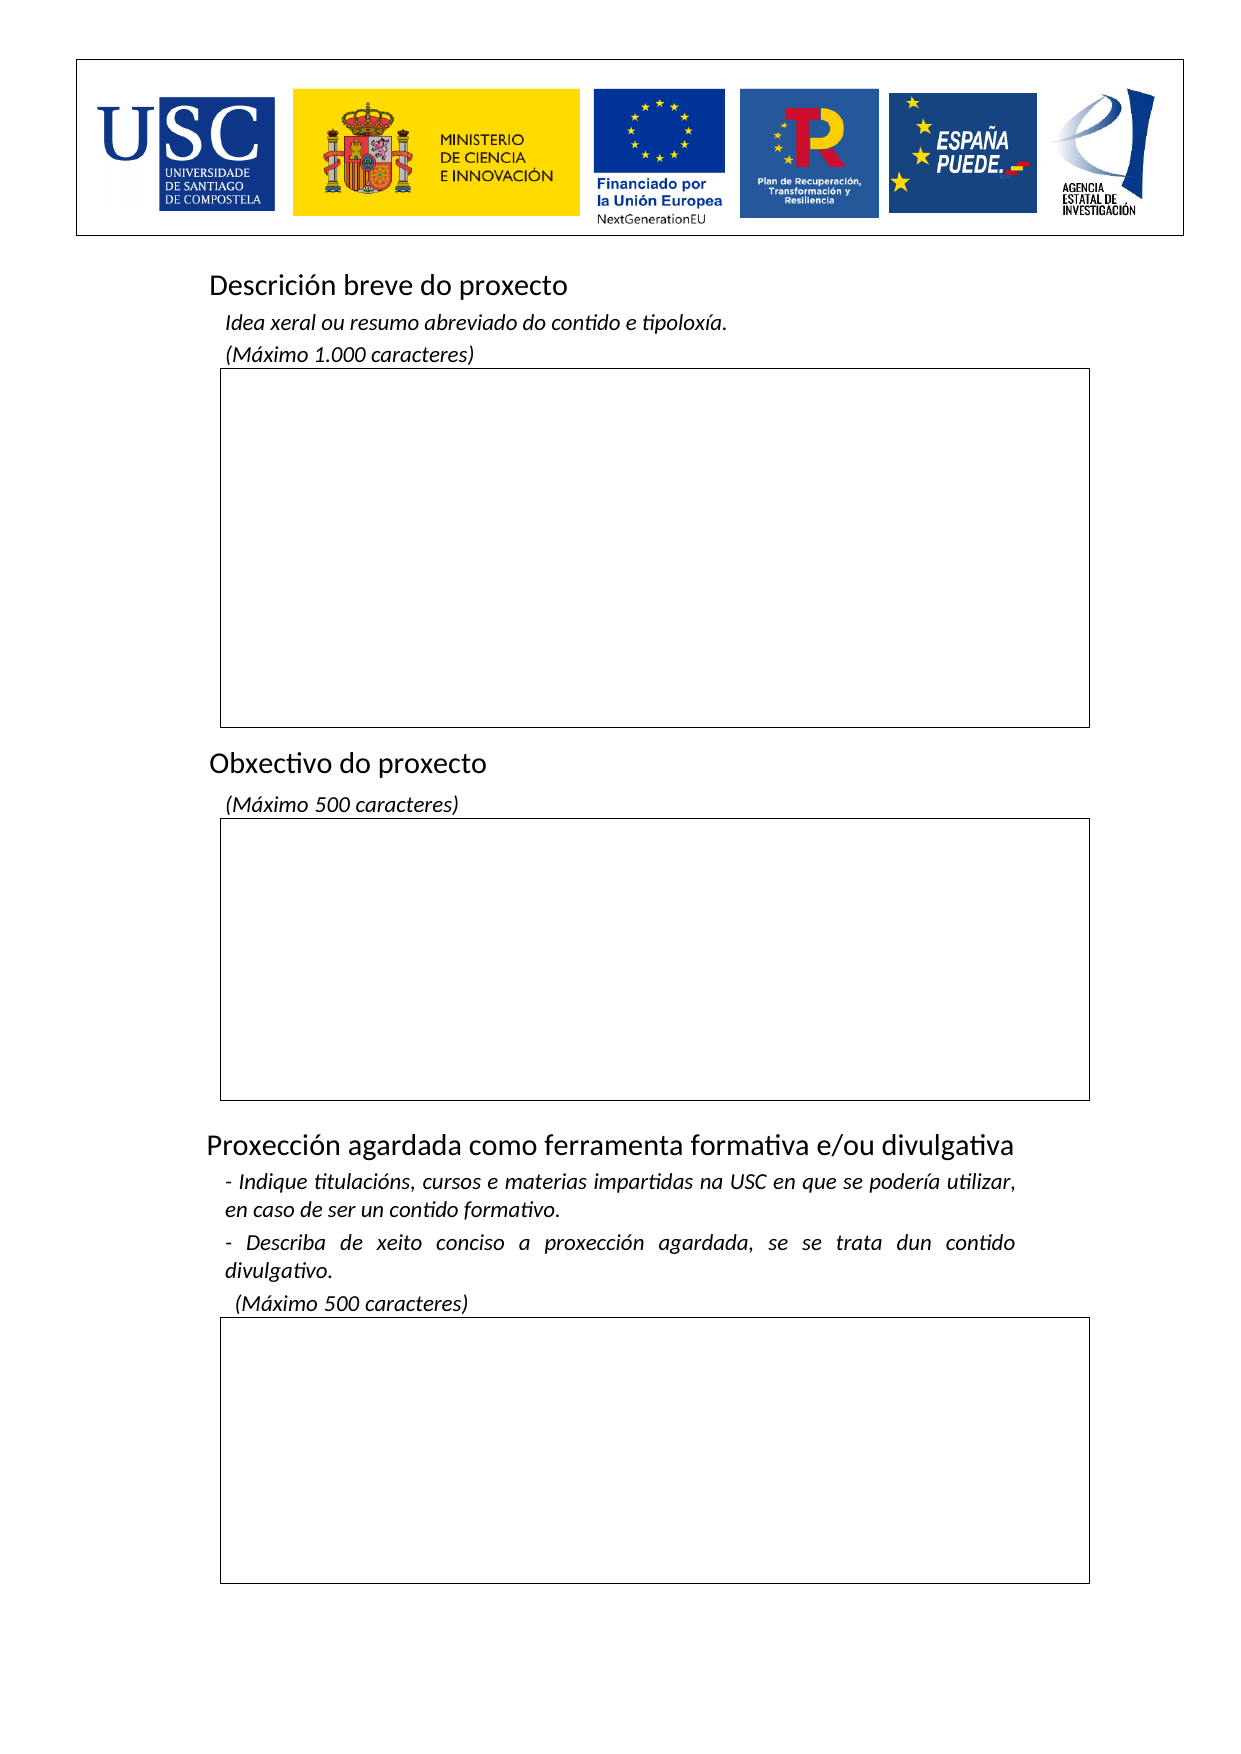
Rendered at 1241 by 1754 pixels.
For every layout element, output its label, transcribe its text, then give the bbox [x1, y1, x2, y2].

text Obxectivo do proxecto [206, 744, 697, 781]
text - Describa de xeito conciso a proxección agardada, se se trata dun contido divulgativo. [225, 1228, 1020, 1284]
text Proxección agardada como ferramenta formativa e/ou divulgativa [206, 1126, 1090, 1163]
text - Indique titulacións, cursos e materias impartidas na USC en que se podería utilizar, en caso de ser un contido formativo. [225, 1167, 1020, 1223]
picture [889, 93, 1037, 213]
picture [1044, 84, 1162, 220]
text Descrición breve do proxecto [206, 266, 783, 303]
table_header [221, 369, 1089, 727]
picture [593, 88, 725, 225]
picture [740, 88, 879, 218]
table_header [221, 1318, 1089, 1583]
picture [293, 88, 580, 216]
text (Máximo 500 caracteres) [225, 790, 1020, 818]
text (Máximo 1.000 caracteres) [225, 340, 1020, 368]
picture [97, 97, 280, 211]
text Idea xeral ou resumo abreviado do contido e tipoloxía. [225, 308, 1020, 336]
table_header [221, 819, 1089, 1100]
text (Máximo 500 caracteres) [225, 1289, 1020, 1317]
